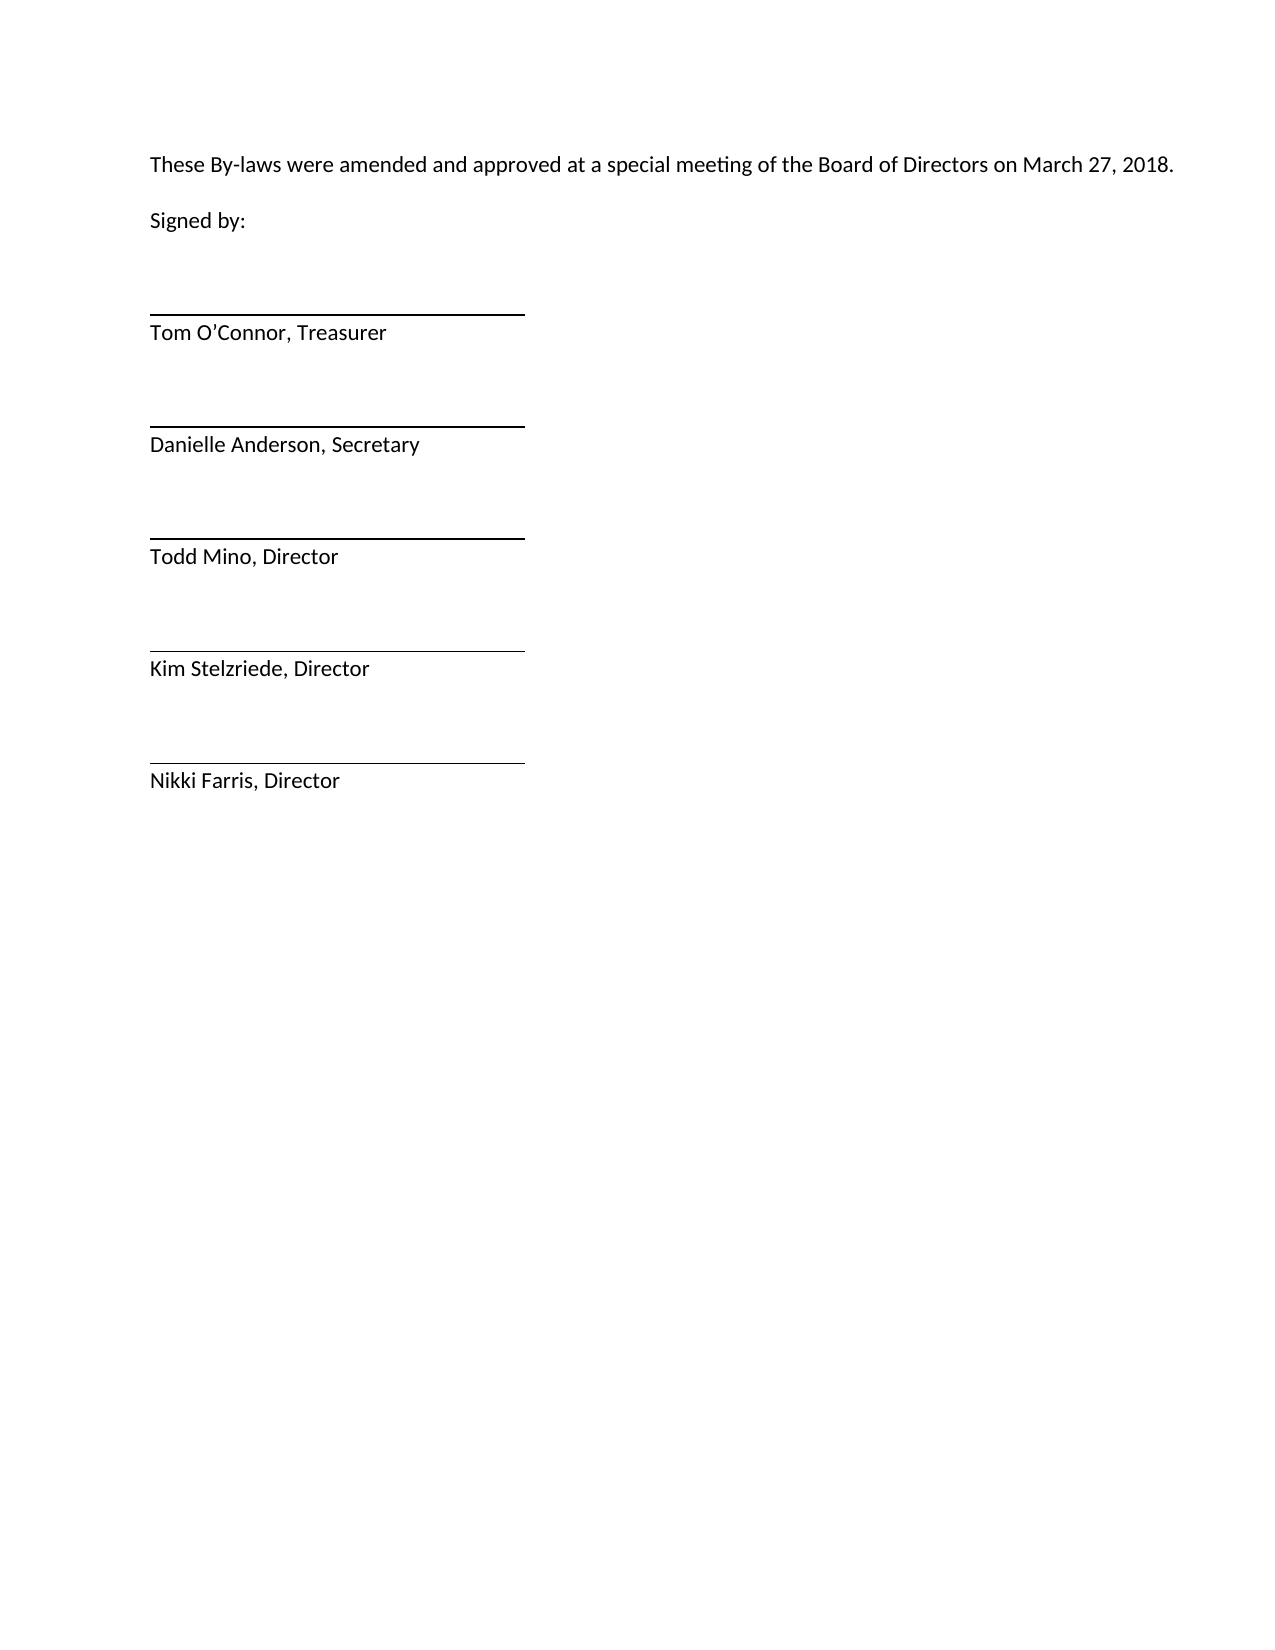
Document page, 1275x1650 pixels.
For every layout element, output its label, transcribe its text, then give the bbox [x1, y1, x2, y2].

text Signed by: [150, 206, 1125, 234]
text Nikki Farris, Director [150, 766, 1125, 794]
text Kim Stelzriede, Director [150, 654, 1125, 682]
text Todd Mino, Director [150, 542, 1125, 570]
text Tom O’Connor, Treasurer [150, 318, 1125, 346]
text These By-laws were amended and approved at a special meeting of the Board of Directors on March 27, 2018. [150, 150, 1191, 178]
text Danielle Anderson, Secretary [150, 430, 1125, 458]
